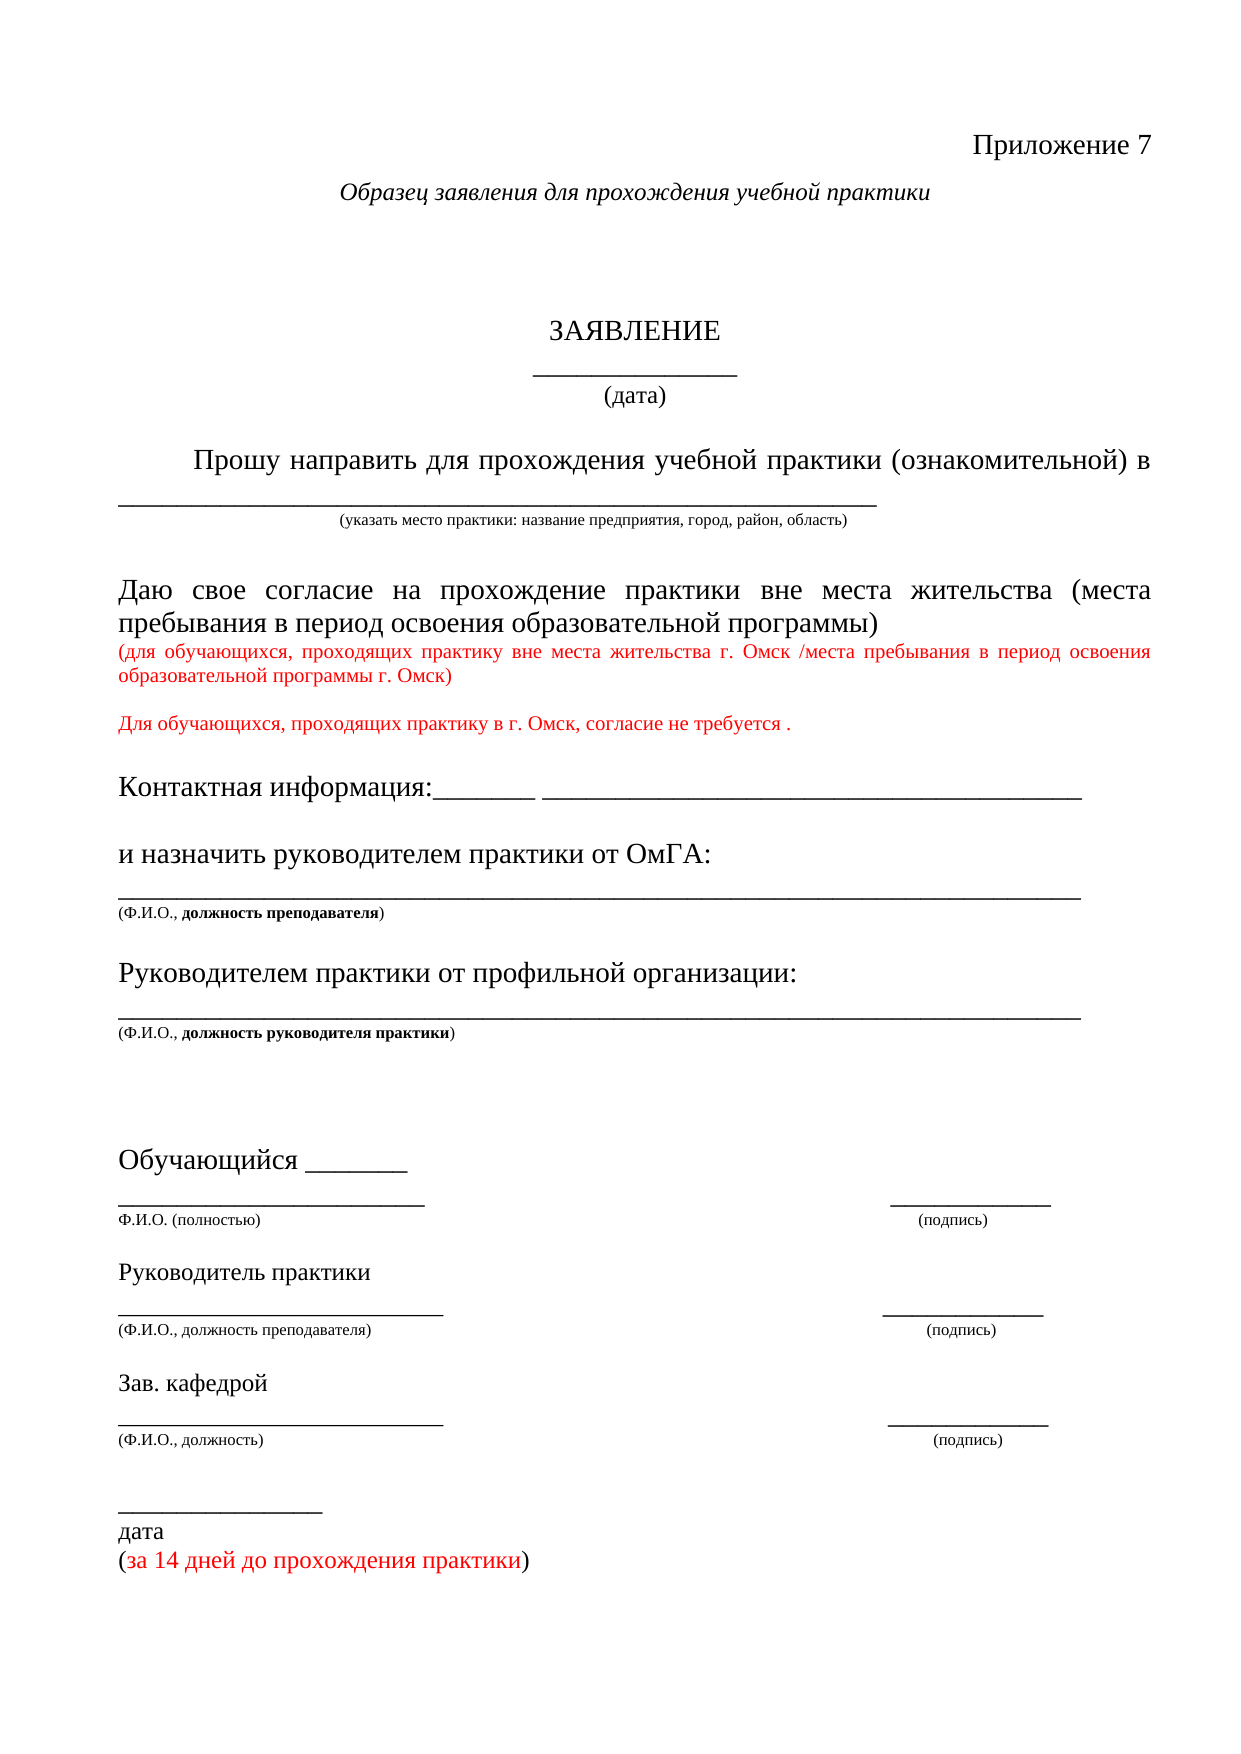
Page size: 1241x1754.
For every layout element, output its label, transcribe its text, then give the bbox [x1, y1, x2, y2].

text __________________________________________________________________ [118, 869, 1152, 903]
text (дата) [118, 380, 1152, 409]
text (Ф.И.О., должность) (подпись) [118, 1430, 1152, 1449]
text (Ф.И.О., должность руководителя практики) [118, 1023, 1152, 1042]
text __________________________ ___________ [118, 1286, 1152, 1320]
text Приложение 7 [545, 127, 1152, 160]
text (за 14 дней до прохождения практики) [118, 1545, 1152, 1574]
text (Ф.И.О., должность преподавателя) [118, 903, 1152, 922]
text Руководителем практики от профильной организации: [118, 956, 1152, 989]
text Даю свое согласие на прохождение практики вне места жительства (места пребывания в период освоения образовательной программы) [118, 572, 1152, 639]
text Образец заявления для прохождения учебной практики [118, 177, 1152, 206]
text дата [118, 1516, 1152, 1545]
text Обучающийся _______ [118, 1142, 1152, 1176]
text ЗАЯВЛЕНИЕ [118, 313, 1152, 347]
text Прошу направить для прохождения учебной практики (ознакомительной) в ____________________________________________________ [118, 442, 1152, 509]
text __________________________________________________________________ [118, 989, 1152, 1023]
text __________________________ ___________ [118, 1396, 1152, 1430]
text Руководитель практики [118, 1257, 1152, 1286]
text ______________ [118, 347, 1152, 380]
text Для обучающихся, проходящих практику в г. Омск, согласие не требуется . [118, 711, 1152, 735]
text ______________ [118, 1483, 1152, 1516]
text и назначить руководителем практики от ОмГА: [118, 836, 1152, 869]
text Ф.И.О. (полностью) (подпись) [118, 1209, 1152, 1229]
text (указать место практики: название предприятия, город, район, область) [118, 509, 1152, 529]
text _____________________ ___________ [118, 1176, 1152, 1209]
text (Ф.И.О., должность преподавателя) (подпись) [118, 1320, 1152, 1339]
text Контактная информация:_______ _____________________________________ [118, 769, 1152, 802]
text Зав. кафедрой [118, 1368, 1152, 1396]
text (для обучающихся, проходящих практику вне места жительства г. Омск /места пребывания в период освоения образовательной программы г. Омск) [118, 639, 1152, 687]
